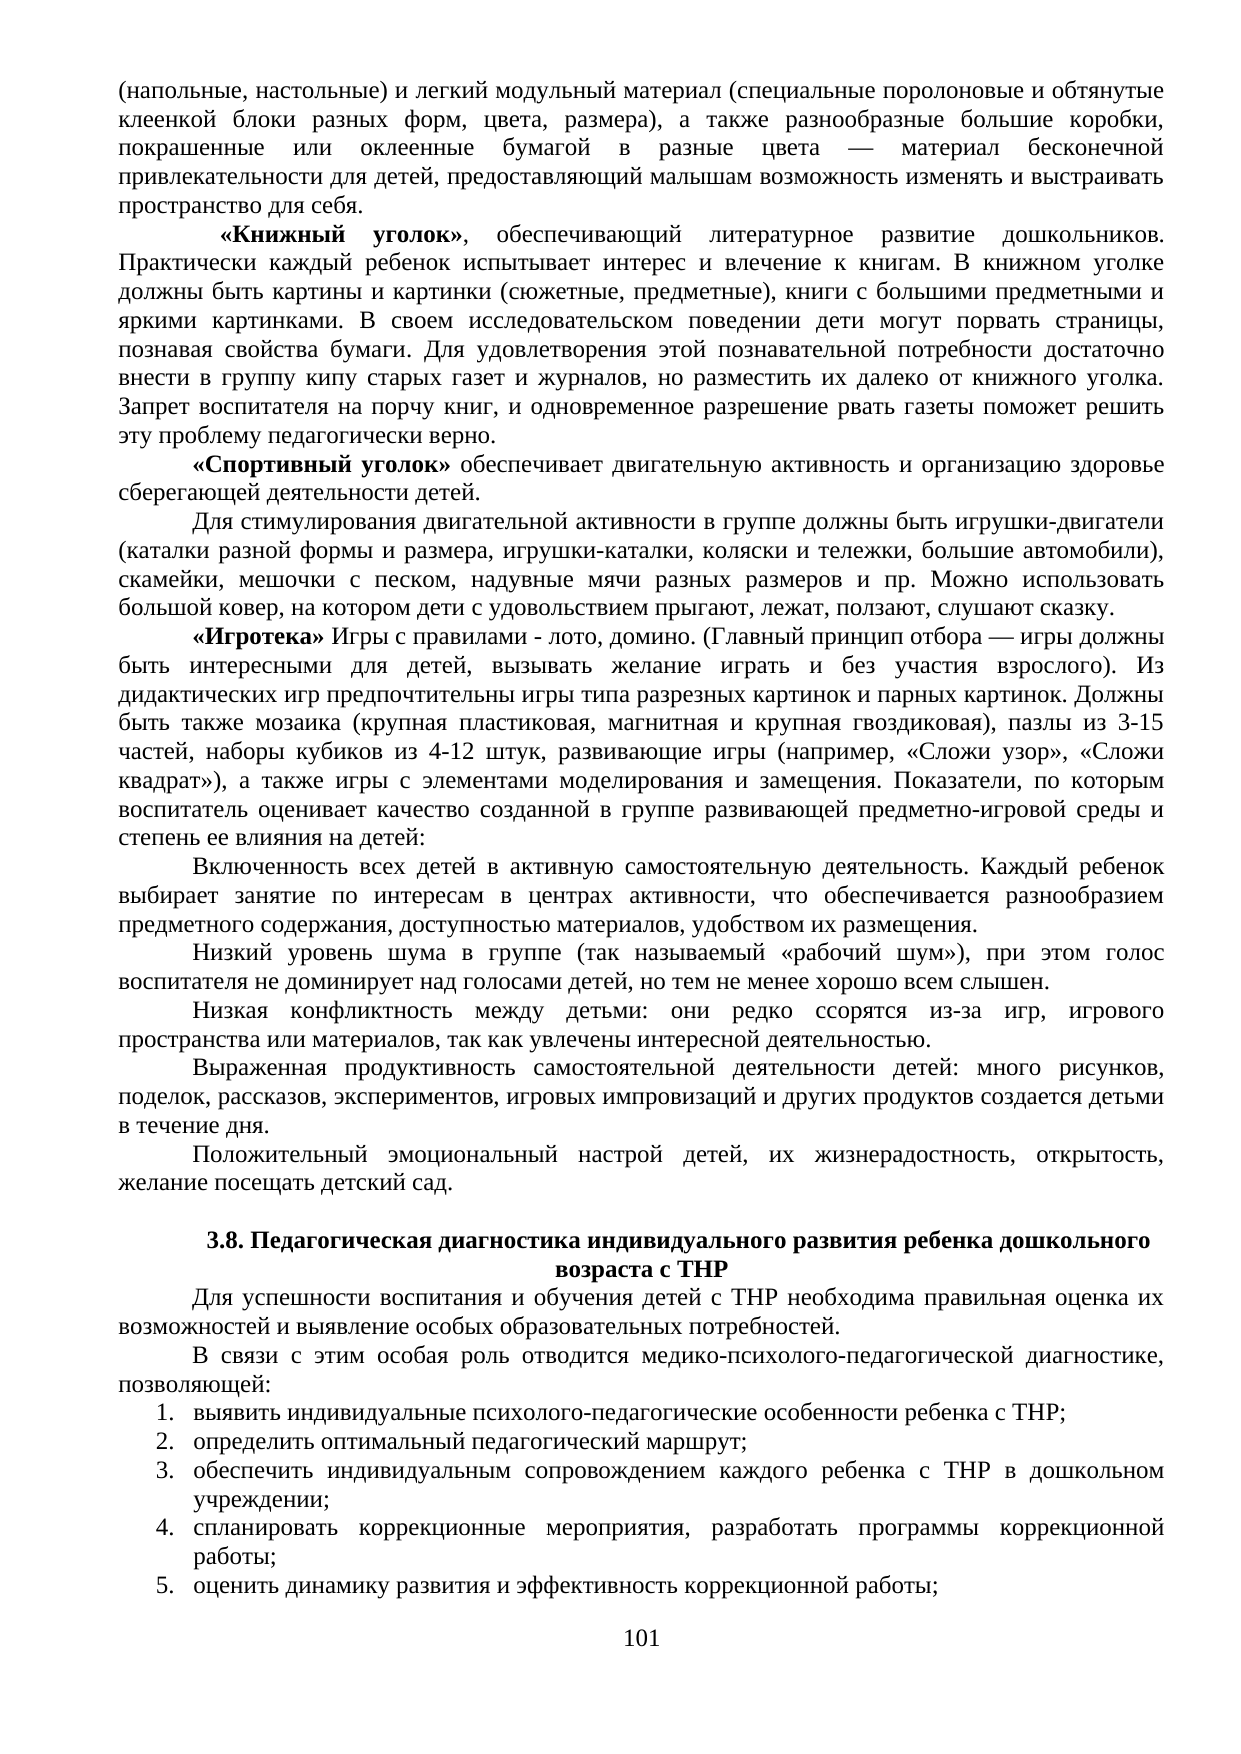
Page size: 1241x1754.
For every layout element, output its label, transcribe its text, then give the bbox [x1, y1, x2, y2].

text Для стимулирования двигательной активности в группе должны быть игрушки-двигатели (каталки разной формы и размера, игрушки-каталки, коляски и тележки, большие автомобили), скамейки, мешочки с песком, надувные мячи разных размеров и пр. Можно использовать большой ковер, на котором дети с удовольствием прыгают, лежат, ползают, слушают сказку. [118, 506, 1165, 621]
text 3.8. Педагогическая диагностика индивидуального развития ребенка дошкольного возраста с ТНР [118, 1225, 1165, 1282]
list выявить индивидуальные психолого-педагогические особенности ребенка с ТНР; [156, 1397, 1165, 1426]
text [118, 75, 1165, 219]
text В связи с этим особая роль отводится медико-психолого-педагогической диагностике, позволяющей: [118, 1340, 1165, 1397]
text «Игротека» Игры с правилами - лото, домино. (Главный принцип отбора — игры должны быть интересными для детей, вызывать желание играть и без участия взрослого). Из дидактических игр предпочтительны игры типа разрезных картинок и парных картинок. Должны быть также мозаика (крупная пластиковая, магнитная и крупная гвоздиковая), пазлы из 3-15 частей, наборы кубиков из 4-12 штук, развивающие игры (например, «Сложи узор», «Сложи квадрат»), а также игры с элементами моделирования и замещения. Показатели, по которым воспитатель оценивает качество созданной в группе развивающей предметно-игровой среды и степень ее влияния на детей: [118, 621, 1165, 851]
text Положительный эмоциональный настрой детей, их жизнерадостность, открытость, желание посещать детский сад. [118, 1139, 1165, 1196]
text Для успешности воспитания и обучения детей с ТНР необходима правильная оценка их возможностей и выявление особых образовательных потребностей. [118, 1282, 1165, 1340]
list оценить динамику развития и эффективность коррекционной работы; [156, 1570, 1165, 1599]
text Включенность всех детей в активную самостоятельную деятельность. Каждый ребенок выбирает занятие по интересам в центрах активности, что обеспечивается разнообразием предметного содержания, доступностью материалов, удобством их размещения. [118, 851, 1165, 937]
text «Книжный уголок», обеспечивающий литературное развитие дошкольников. Практически каждый ребенок испытывает интерес и влечение к книгам. В книжном уголке должны быть картины и картинки (сюжетные, предметные), книги с большими предметными и яркими картинками. В своем исследовательском поведении дети могут порвать страницы, познавая свойства бумаги. Для удовлетворения этой познавательной потребности достаточно внести в группу кипу старых газет и журналов, но разместить их далеко от книжного уголка. Запрет воспитателя на порчу книг, и одновременное разрешение рвать газеты поможет решить эту проблему педагогически верно. [118, 219, 1165, 449]
list обеспечить индивидуальным сопровождением каждого ребенка с ТНР в дошкольном учреждении; [156, 1455, 1165, 1512]
list определить оптимальный педагогический маршрут; [156, 1426, 1165, 1455]
text Выраженная продуктивность самостоятельной деятельности детей: много рисунков, поделок, рассказов, экспериментов, игровых импровизаций и других продуктов создается детьми в течение дня. [118, 1052, 1165, 1139]
text «Спортивный уголок» обеспечивает двигательную активность и организацию здоровье сберегающей деятельности детей. [118, 449, 1165, 506]
list спланировать коррекционные мероприятия, разработать программы коррекционной работы; [156, 1512, 1165, 1570]
text Низкая конфликтность между детьми: они редко ссорятся из-за игр, игрового пространства или материалов, так как увлечены интересной деятельностью. [118, 995, 1165, 1052]
text Низкий уровень шума в группе (так называемый «рабочий шум»), при этом голос воспитателя не доминирует над голосами детей, но тем не менее хорошо всем слышен. [118, 937, 1165, 995]
